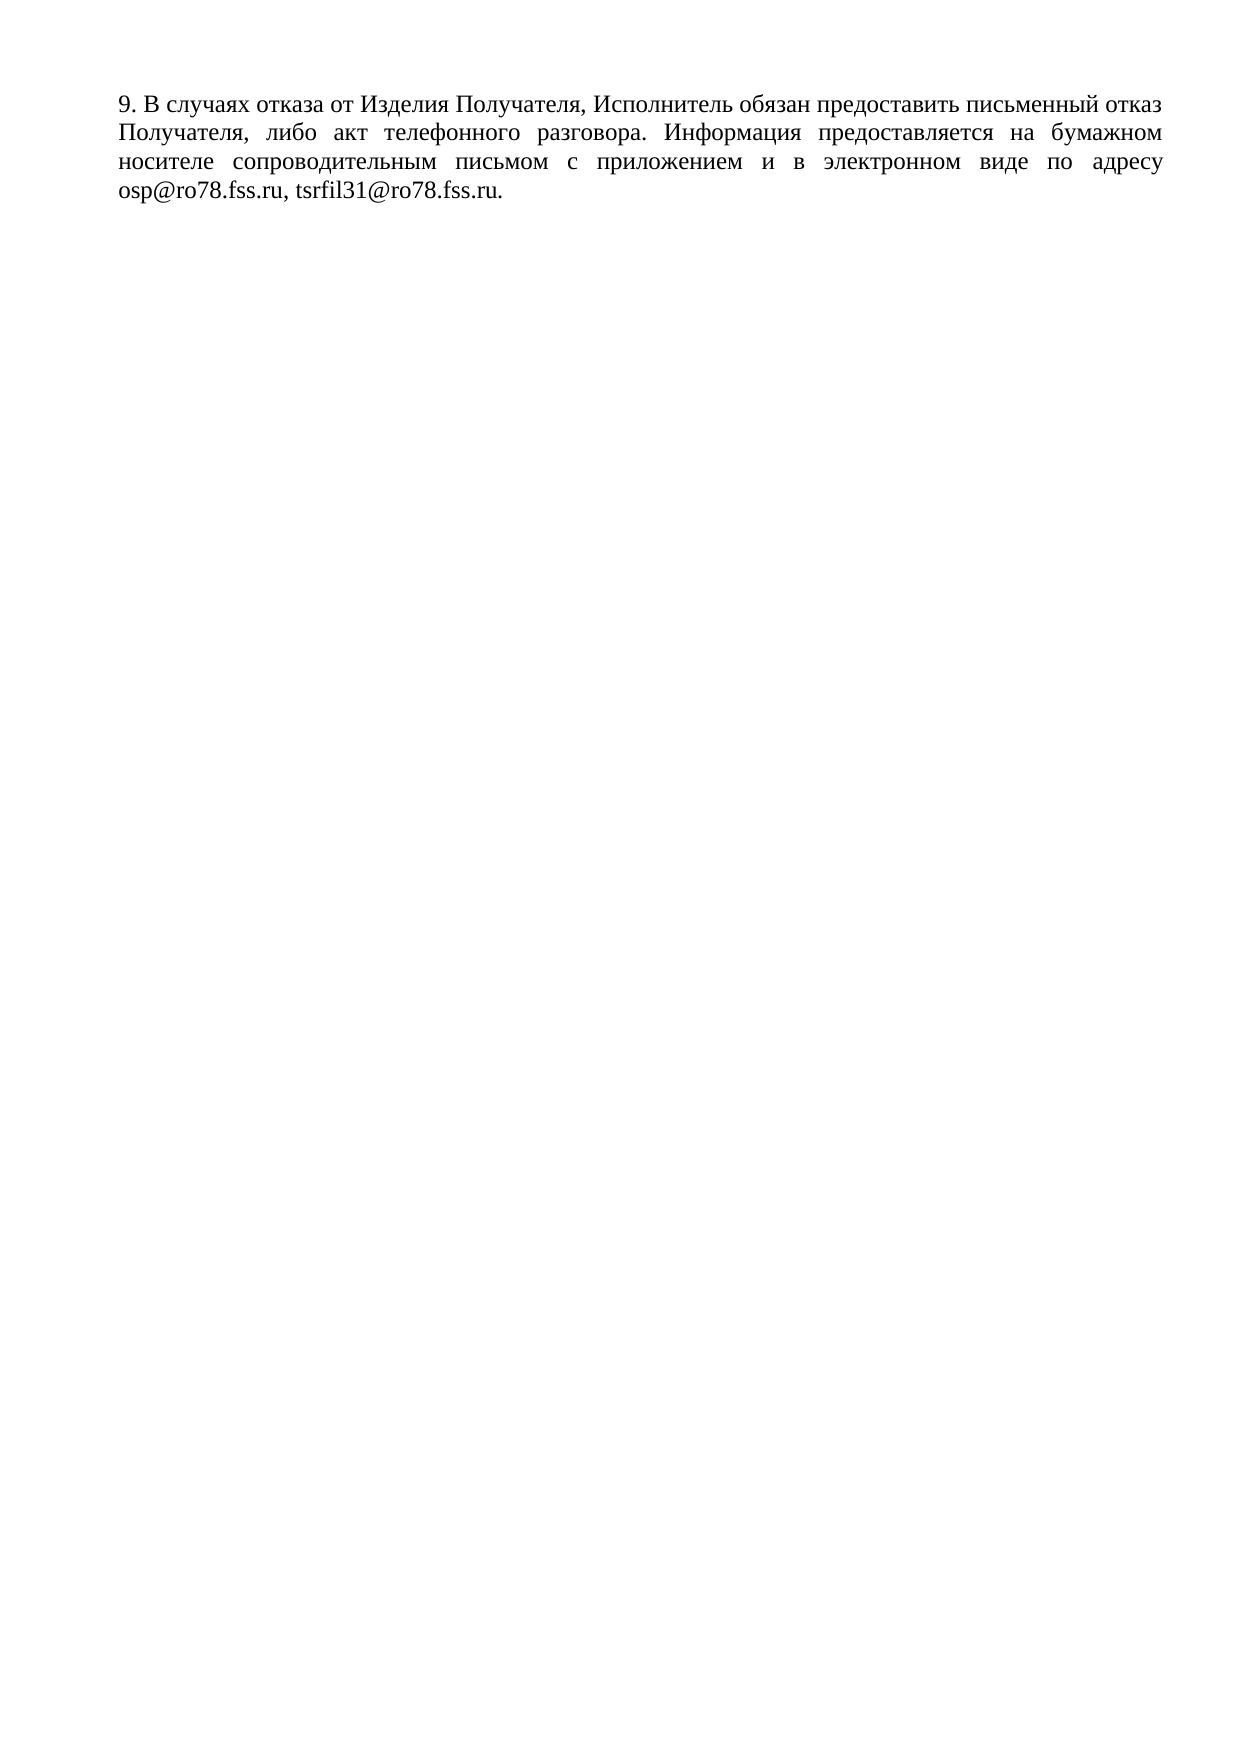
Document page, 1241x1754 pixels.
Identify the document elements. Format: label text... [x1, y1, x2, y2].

text 9. В случаях отказа от Изделия Получателя, Исполнитель обязан предоставить письменный отказ Получателя, либо акт телефонного разговора. Информация предоставляется на бумажном носителе сопроводительным письмом с приложением и в электронном виде по адресу osp@ro78.fss.ru, tsrfil31@ro78.fss.ru. [118, 89, 1163, 204]
